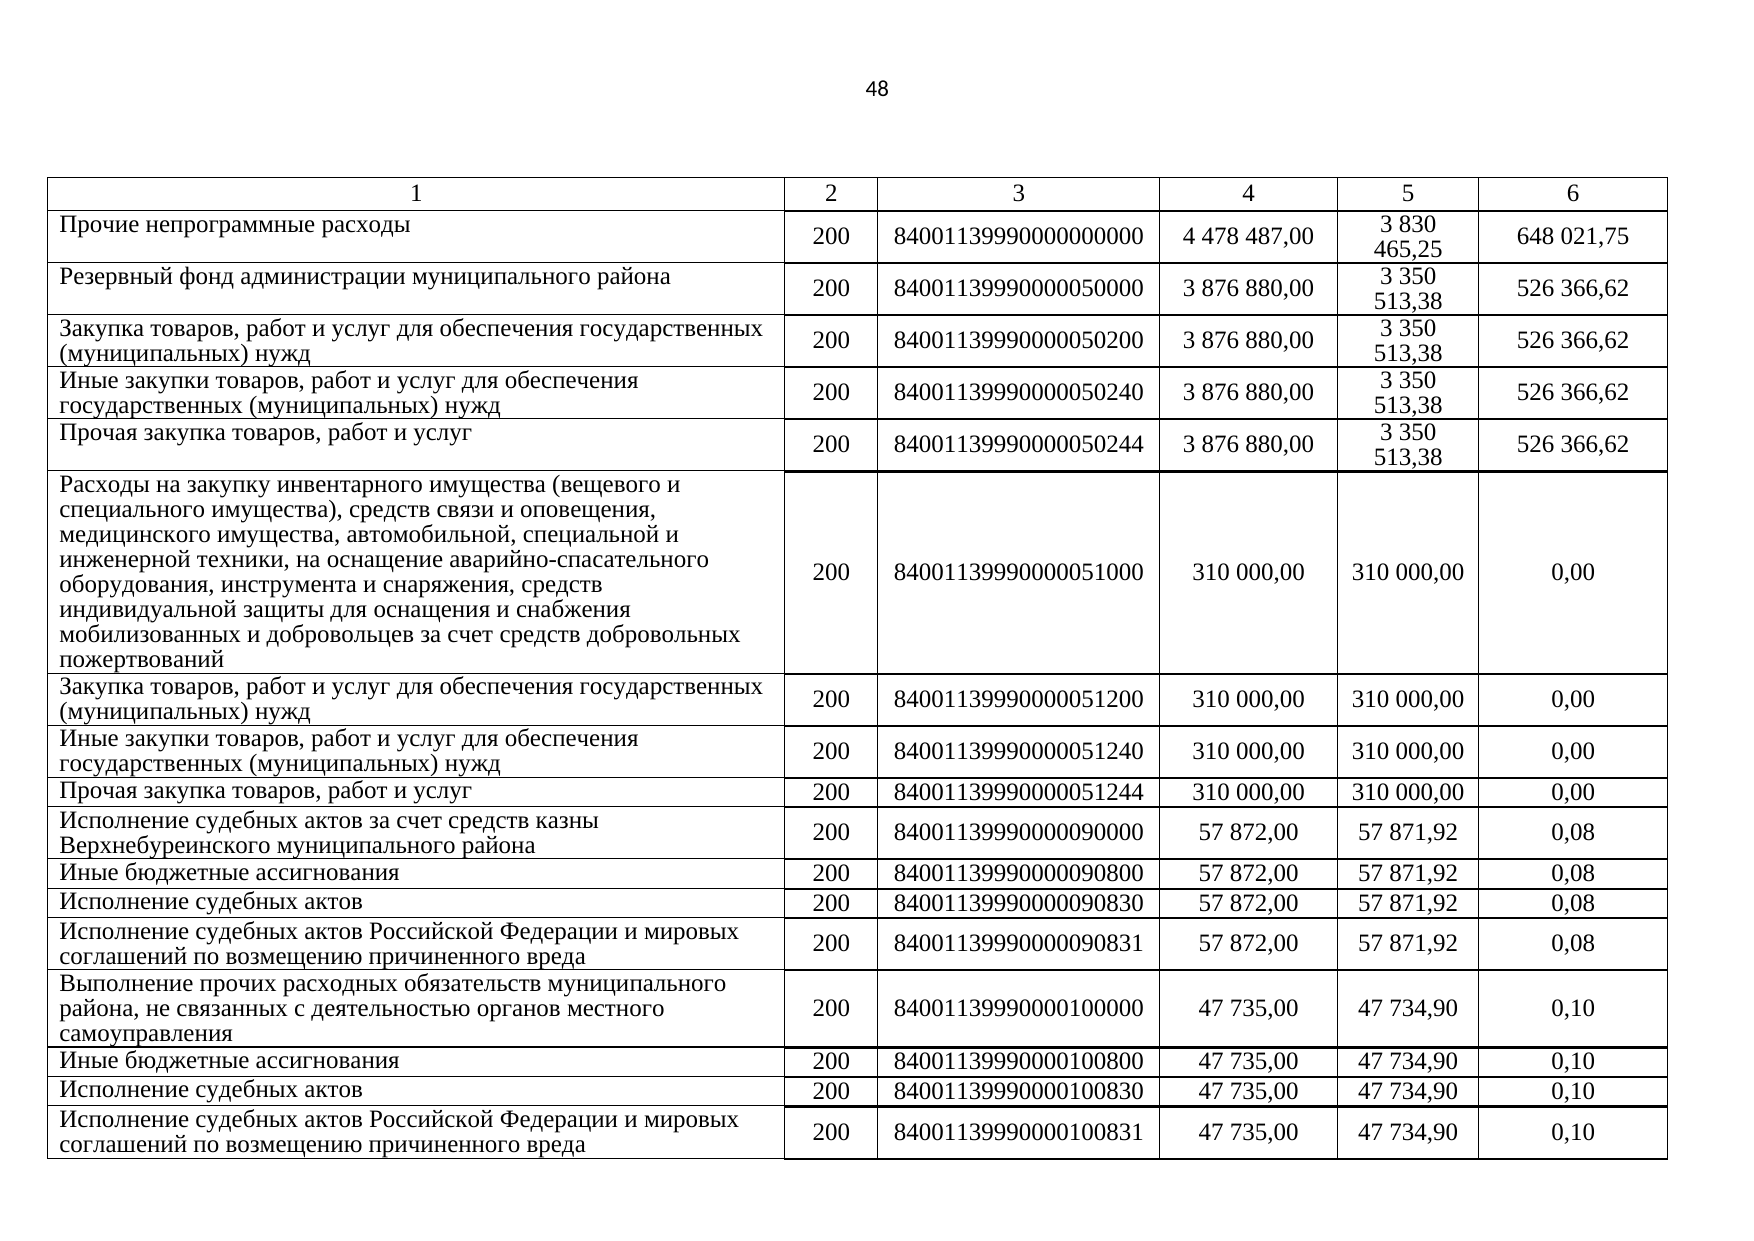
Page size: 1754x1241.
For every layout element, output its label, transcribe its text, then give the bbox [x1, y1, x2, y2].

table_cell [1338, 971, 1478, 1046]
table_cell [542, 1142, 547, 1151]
table_header 2 [785, 178, 877, 210]
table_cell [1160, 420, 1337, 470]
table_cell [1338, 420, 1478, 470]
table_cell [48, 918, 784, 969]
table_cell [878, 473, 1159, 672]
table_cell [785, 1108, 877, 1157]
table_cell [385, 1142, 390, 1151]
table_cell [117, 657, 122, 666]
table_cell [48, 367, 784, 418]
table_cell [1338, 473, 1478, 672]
table_header 1 [48, 178, 784, 210]
table_header 3 [878, 178, 1159, 210]
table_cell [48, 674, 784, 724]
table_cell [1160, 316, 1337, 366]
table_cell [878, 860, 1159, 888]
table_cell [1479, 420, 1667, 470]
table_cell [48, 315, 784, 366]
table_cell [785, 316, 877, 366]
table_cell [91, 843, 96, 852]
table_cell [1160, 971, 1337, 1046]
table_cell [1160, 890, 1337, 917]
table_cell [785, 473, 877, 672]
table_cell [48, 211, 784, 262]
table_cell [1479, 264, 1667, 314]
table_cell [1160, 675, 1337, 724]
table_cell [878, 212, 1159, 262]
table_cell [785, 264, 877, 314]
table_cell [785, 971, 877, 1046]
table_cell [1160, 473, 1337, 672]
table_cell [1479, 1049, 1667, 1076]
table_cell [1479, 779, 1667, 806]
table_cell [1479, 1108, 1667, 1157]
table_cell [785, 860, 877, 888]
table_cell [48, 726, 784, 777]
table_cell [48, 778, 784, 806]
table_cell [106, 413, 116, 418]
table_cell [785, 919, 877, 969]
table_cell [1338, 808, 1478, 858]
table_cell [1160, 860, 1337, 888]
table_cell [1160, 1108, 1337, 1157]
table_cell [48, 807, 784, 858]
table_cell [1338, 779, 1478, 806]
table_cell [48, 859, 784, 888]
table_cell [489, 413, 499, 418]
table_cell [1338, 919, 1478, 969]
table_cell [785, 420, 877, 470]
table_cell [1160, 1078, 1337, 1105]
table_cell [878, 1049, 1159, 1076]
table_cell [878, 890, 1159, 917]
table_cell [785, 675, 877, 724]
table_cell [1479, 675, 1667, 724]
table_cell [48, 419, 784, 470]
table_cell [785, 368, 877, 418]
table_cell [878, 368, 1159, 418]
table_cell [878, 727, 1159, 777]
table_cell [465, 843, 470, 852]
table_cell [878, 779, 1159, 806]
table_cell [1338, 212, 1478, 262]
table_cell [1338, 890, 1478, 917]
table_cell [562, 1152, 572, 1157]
table_header 5 [1338, 178, 1478, 210]
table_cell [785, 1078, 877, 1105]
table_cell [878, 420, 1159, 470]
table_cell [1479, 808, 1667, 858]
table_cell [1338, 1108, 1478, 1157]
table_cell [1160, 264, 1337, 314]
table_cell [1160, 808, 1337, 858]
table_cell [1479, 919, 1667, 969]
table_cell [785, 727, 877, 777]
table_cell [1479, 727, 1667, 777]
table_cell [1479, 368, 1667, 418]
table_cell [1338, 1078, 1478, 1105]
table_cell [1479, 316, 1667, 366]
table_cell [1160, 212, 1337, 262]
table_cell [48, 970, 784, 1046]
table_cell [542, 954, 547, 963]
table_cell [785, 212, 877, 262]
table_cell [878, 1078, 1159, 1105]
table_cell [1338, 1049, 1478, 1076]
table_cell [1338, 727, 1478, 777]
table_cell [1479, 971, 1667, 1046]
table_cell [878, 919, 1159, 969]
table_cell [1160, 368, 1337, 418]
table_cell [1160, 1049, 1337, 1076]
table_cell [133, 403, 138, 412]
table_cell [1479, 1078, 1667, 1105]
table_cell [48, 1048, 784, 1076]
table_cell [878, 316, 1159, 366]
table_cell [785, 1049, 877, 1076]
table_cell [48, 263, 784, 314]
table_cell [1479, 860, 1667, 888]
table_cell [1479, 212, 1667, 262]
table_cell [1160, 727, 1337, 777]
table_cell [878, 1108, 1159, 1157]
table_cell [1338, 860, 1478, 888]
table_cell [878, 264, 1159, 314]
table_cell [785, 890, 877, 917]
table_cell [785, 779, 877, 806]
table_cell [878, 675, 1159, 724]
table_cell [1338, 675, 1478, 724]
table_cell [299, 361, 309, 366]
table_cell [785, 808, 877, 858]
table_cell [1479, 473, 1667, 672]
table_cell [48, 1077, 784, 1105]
table_header 4 [1160, 178, 1337, 210]
table_header 6 [1479, 178, 1667, 210]
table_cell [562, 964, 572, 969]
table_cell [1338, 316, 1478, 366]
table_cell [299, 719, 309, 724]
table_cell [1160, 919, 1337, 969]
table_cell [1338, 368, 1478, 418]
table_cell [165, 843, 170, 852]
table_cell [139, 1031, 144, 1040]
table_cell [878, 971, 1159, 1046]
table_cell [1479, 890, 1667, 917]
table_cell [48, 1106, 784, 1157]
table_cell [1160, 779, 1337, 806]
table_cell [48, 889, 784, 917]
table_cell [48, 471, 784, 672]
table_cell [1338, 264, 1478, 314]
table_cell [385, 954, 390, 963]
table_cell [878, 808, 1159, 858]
